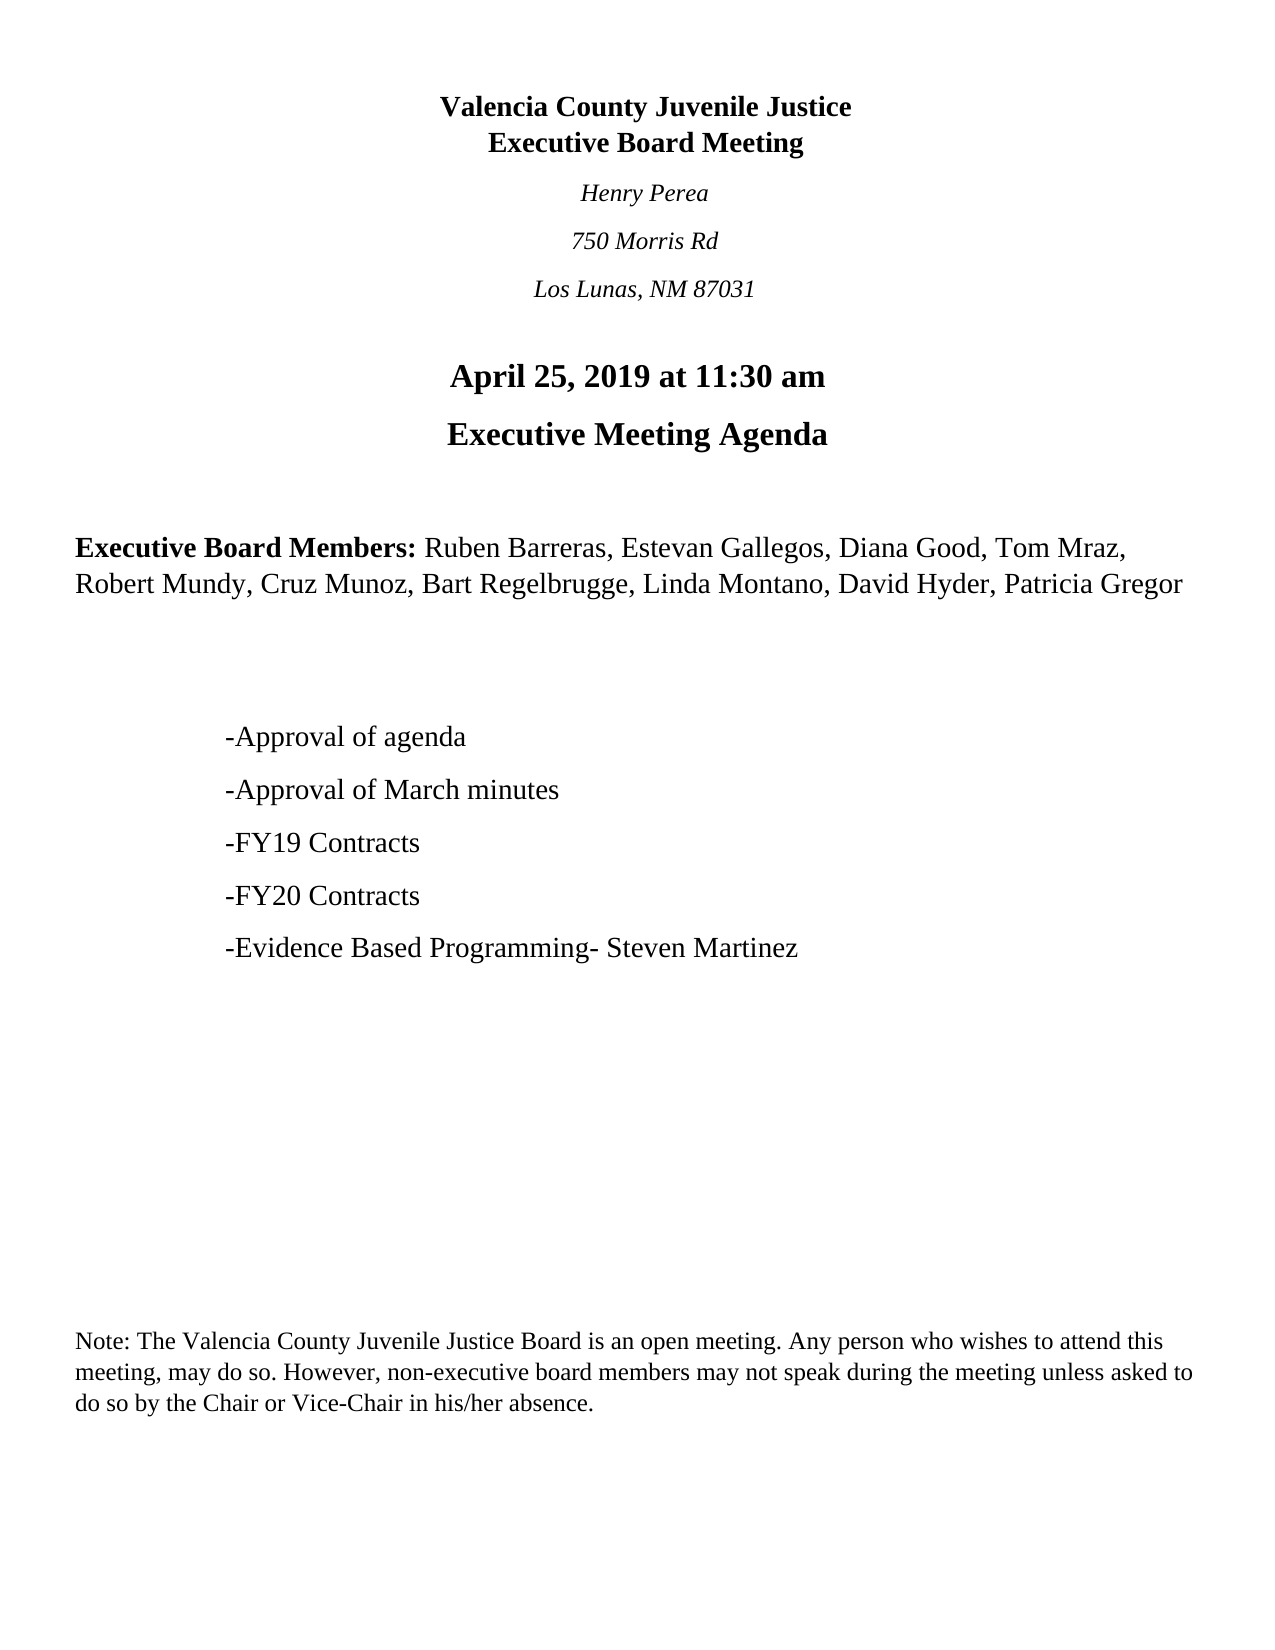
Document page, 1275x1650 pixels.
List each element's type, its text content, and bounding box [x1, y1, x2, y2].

text -Approval of March minutes [75, 772, 1200, 806]
text -Approval of agenda [75, 719, 1200, 753]
text -FY19 Contracts [75, 825, 1200, 858]
text Executive Board Members: Ruben Barreras, Estevan Gallegos, Diana Good, Tom Mraz, Robert Mundy, Cruz Munoz, Bart Regelbrugge, Linda Montano, David Hyder, Patricia Gregor [75, 530, 1200, 600]
text Executive Meeting Agenda [75, 414, 1200, 453]
text -FY20 Contracts [75, 878, 1200, 911]
text April 25, 2019 at 11:30 am [75, 356, 1200, 394]
text Note: The Valencia County Juvenile Justice Board is an open meeting. Any person who wishes to attend this meeting, may do so. However, non-executive board members may not speak during the meeting unless asked to do so by the Chair or Vice-Chair in his/her absence. [75, 1326, 1200, 1417]
text -Evidence Based Programming- Steven Martinez [75, 931, 1200, 964]
